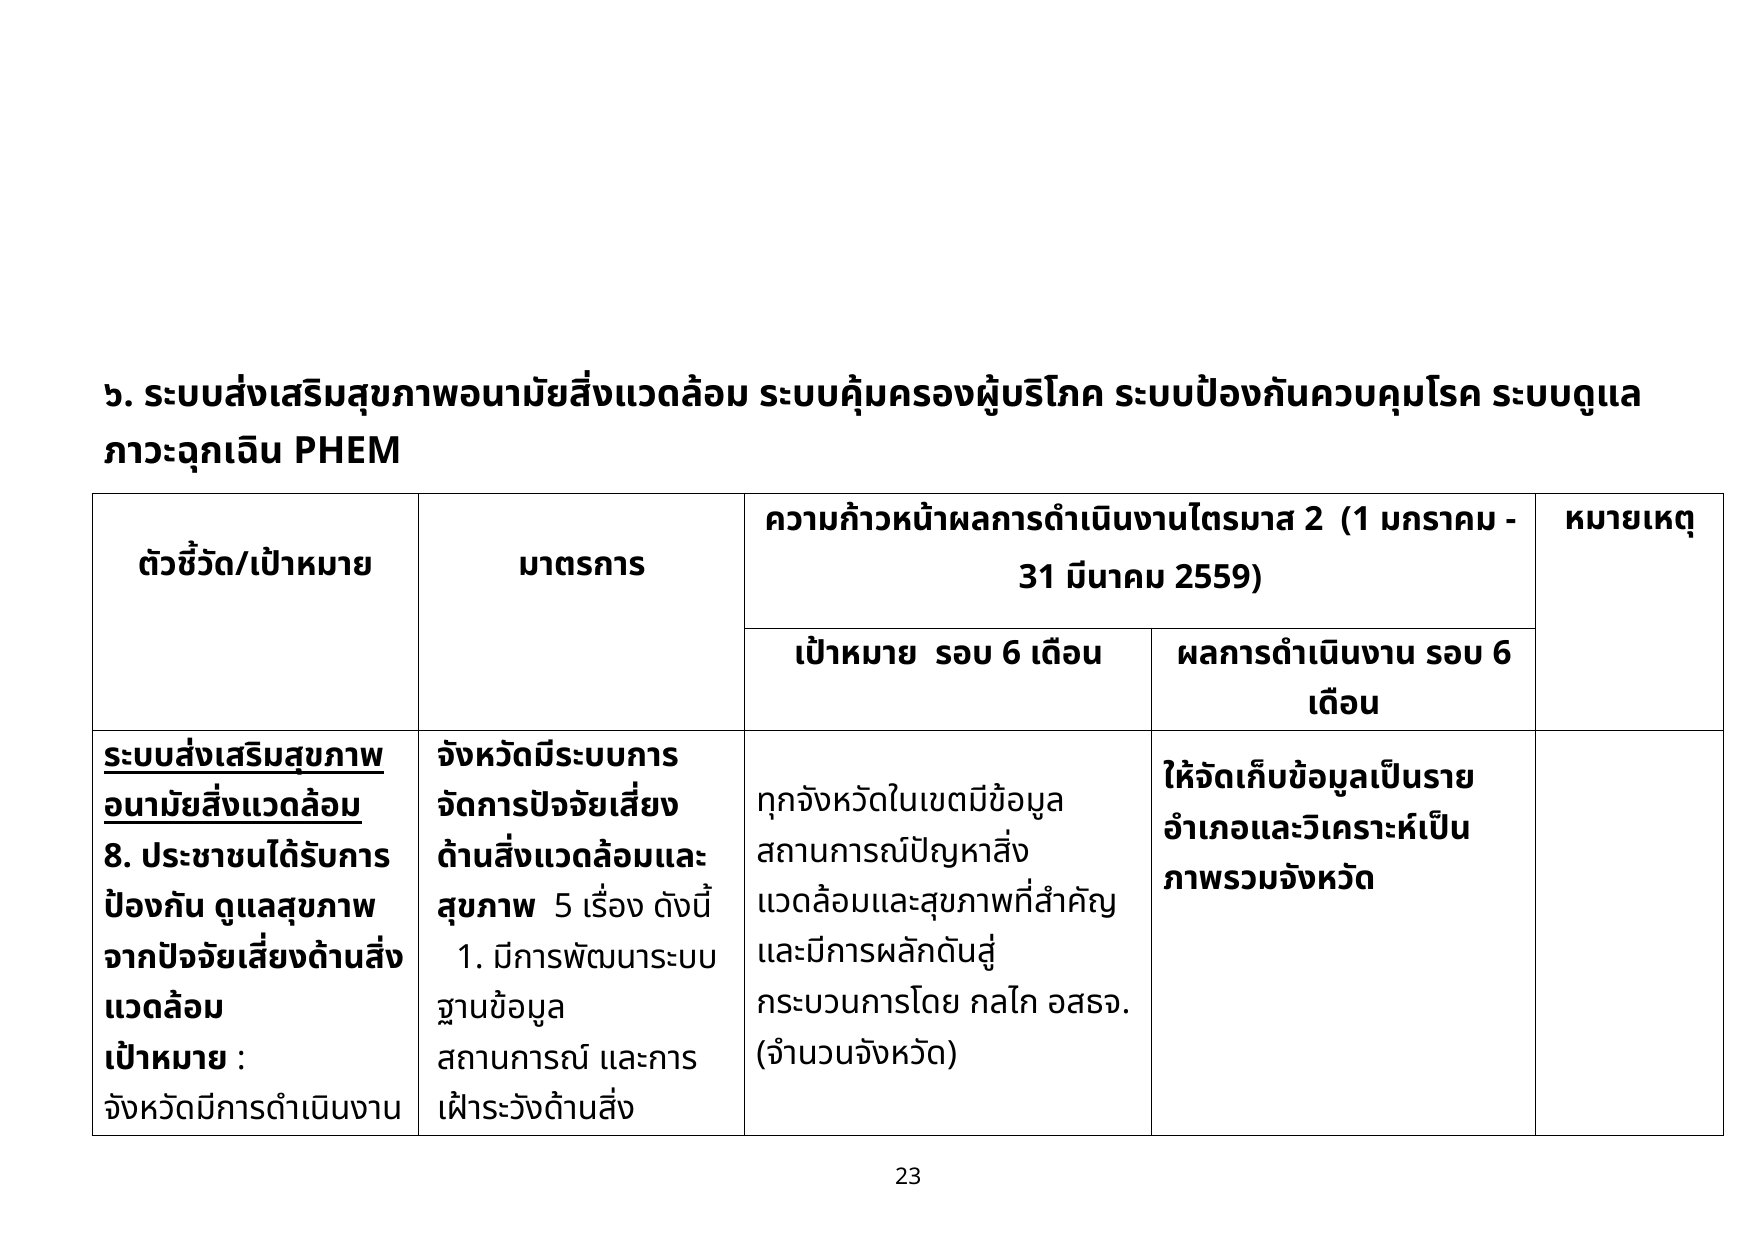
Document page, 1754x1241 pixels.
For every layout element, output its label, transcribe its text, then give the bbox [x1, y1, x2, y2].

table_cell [1152, 731, 1535, 1134]
table_cell เป้าหมาย รอบ 6 เดือน [745, 629, 1151, 730]
table_header มาตรการ [419, 494, 744, 730]
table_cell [745, 731, 1151, 1134]
table_header หมายเหตุ [1536, 494, 1723, 730]
table_header ตัวชี้วัด/เป้าหมาย [93, 494, 418, 730]
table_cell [419, 731, 744, 1134]
text ๖. ระบบส่งเสริมสุขภาพอนามัยสิ่งแวดล้อม ระบบคุ้มครองผู้บริโภค ระบบป้องกันควบคุมโรค ระบบดูแลภาวะฉุกเฉิน PHEM [103, 367, 1713, 481]
table_cell ผลการดำเนินงาน รอบ 6 เดือน [1152, 629, 1535, 730]
table_cell [1536, 731, 1723, 1134]
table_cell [93, 731, 418, 1134]
table_header ความก้าวหน้าผลการดำเนินงานไตรมาส 2 (1 มกราคม - 31 มีนาคม 2559) [745, 494, 1535, 628]
